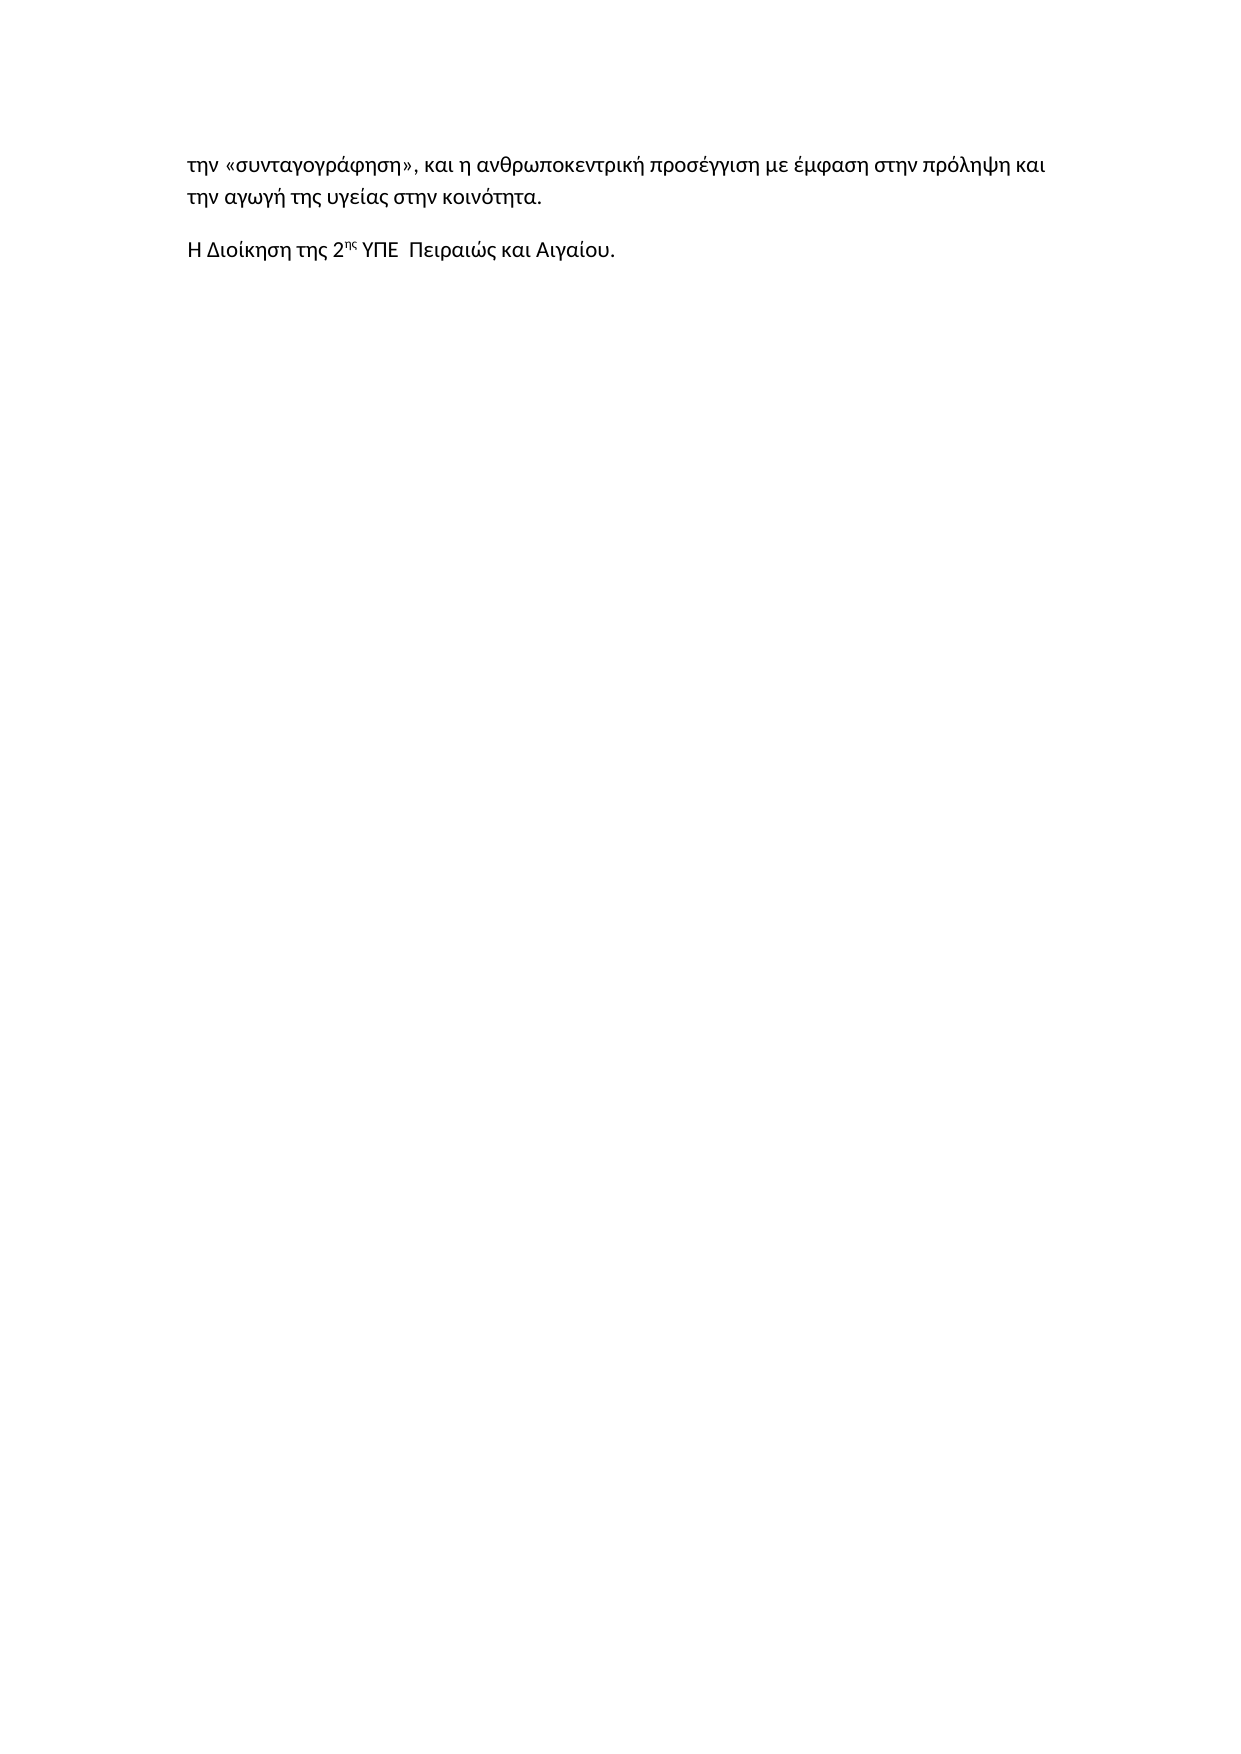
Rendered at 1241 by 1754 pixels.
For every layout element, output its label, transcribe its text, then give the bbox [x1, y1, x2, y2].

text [187, 150, 1053, 210]
text Η Διοίκηση της 2ης ΥΠΕ Πειραιώς και Αιγαίου. [187, 235, 1053, 263]
